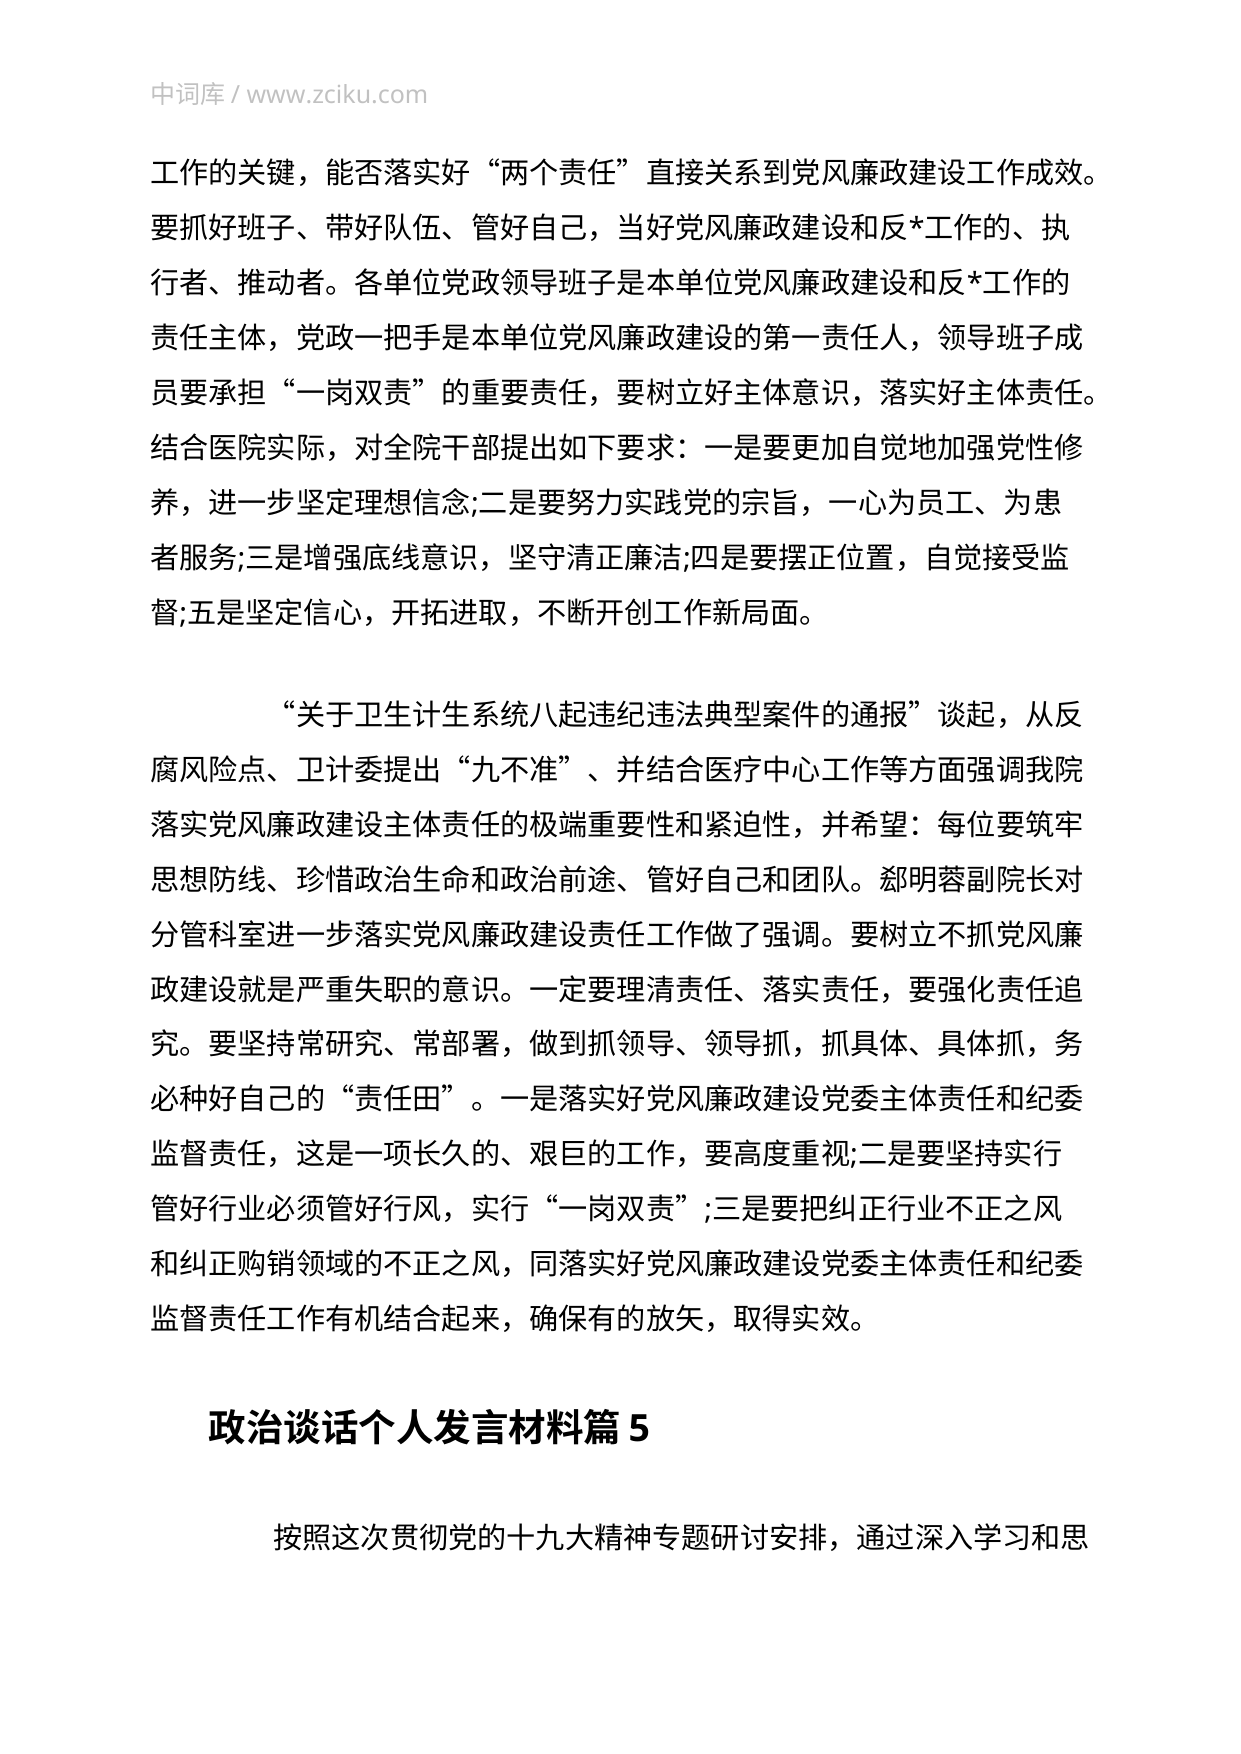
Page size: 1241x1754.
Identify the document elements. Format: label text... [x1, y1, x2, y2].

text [150, 1515, 1090, 1557]
text 政治谈话个人发言材料篇5 [150, 1397, 1090, 1452]
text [150, 150, 1090, 632]
text “关于卫生计生系统八起违纪违法典型案件的通报”谈起，从反腐风险点、卫计委提出“九不准”、并结合医疗中心工作等方面强调我院落实党风廉政建设主体责任的极端重要性和紧迫性，并希望：每位要筑牢思想防线、珍惜政治生命和政治前途、管好自己和团队。郄明蓉副院长对分管科室进一步落实党风廉政建设责任工作做了强调。要树立不抓党风廉政建设就是严重失职的意识。一定要理清责任、落实责任，要强化责任追究。要坚持常研究、常部署，做到抓领导、领导抓，抓具体、具体抓，务必种好自己的“责任田”。一是落实好党风廉政建设党委主体责任和纪委监督责任，这是一项长久的、艰巨的工作，要高度重视;二是要坚持实行管好行业必须管好行风，实行“一岗双责”;三是要把纠正行业不正之风和纠正购销领域的不正之风，同落实好党风廉政建设党委主体责任和纪委监督责任工作有机结合起来，确保有的放矢，取得实效。 [150, 692, 1090, 1338]
